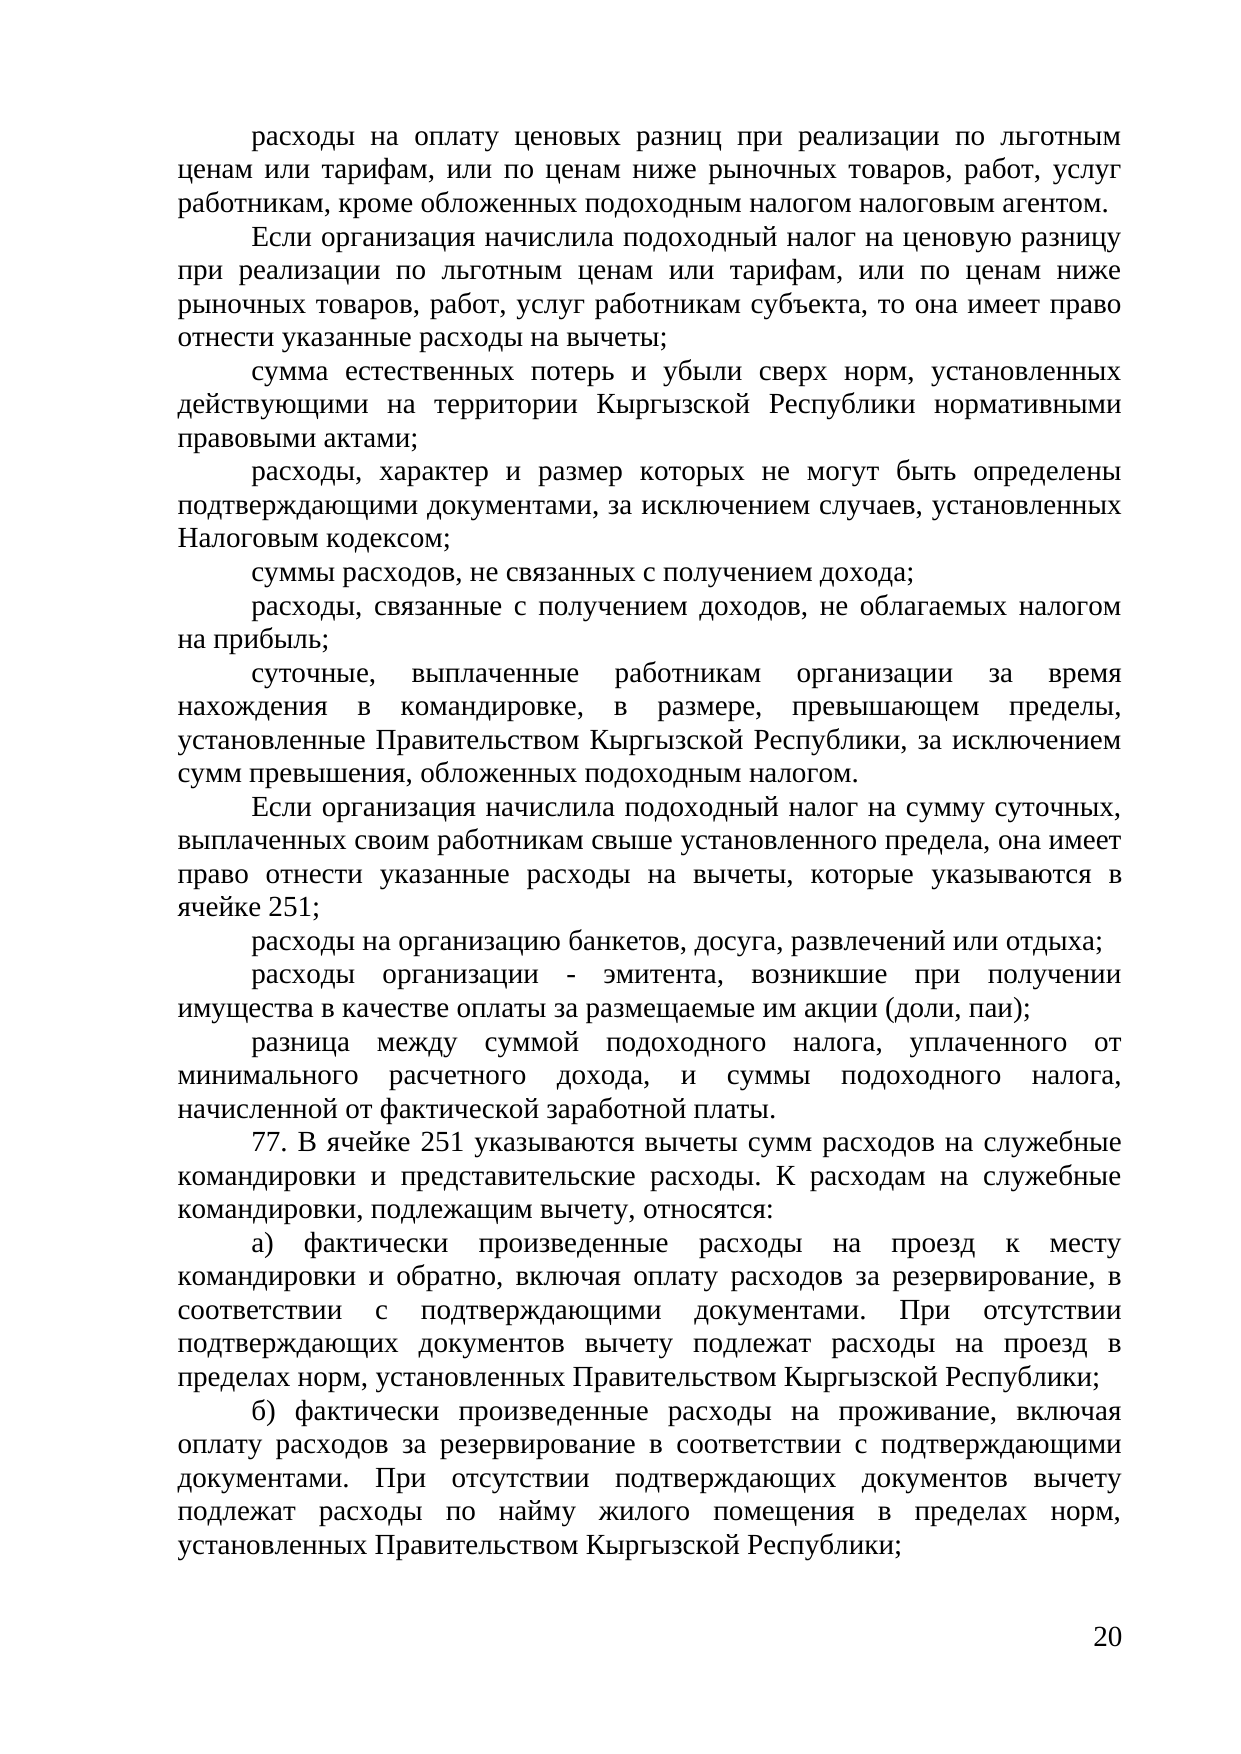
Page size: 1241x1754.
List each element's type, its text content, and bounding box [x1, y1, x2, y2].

text расходы, характер и размер которых не могут быть определены подтверждающими документами, за исключением случаев, установленных Налоговым кодексом; [177, 453, 1122, 554]
text расходы на организацию банкетов, досуга, развлечений или отдыха; [177, 923, 1122, 957]
text расходы организации - эмитента, возникшие при получении имущества в качестве оплаты за размещаемые им акции (доли, паи); [177, 957, 1122, 1024]
text суточные, выплаченные работникам организации за время нахождения в командировке, в размере, превышающем пределы, установленные Правительством Кыргызской Республики, за исключением сумм превышения, обложенных подоходным налогом. [177, 655, 1122, 789]
text 77. В ячейке 251 указываются вычеты сумм расходов на служебные командировки и представительские расходы. К расходам на служебные командировки, подлежащим вычету, относятся: [177, 1124, 1122, 1225]
text расходы на оплату ценовых разниц при реализации по льготным ценам или тарифам, или по ценам ниже рыночных товаров, работ, услуг работникам, кроме обложенных подоходным налогом налоговым агентом. [177, 118, 1122, 219]
text разница между суммой подоходного налога, уплаченного от минимального расчетного дохода, и суммы подоходного налога, начисленной от фактической заработной платы. [177, 1024, 1122, 1124]
text сумма естественных потерь и убыли сверх норм, установленных действующими на территории Кыргызской Республики нормативными правовыми актами; [177, 353, 1122, 453]
text б) фактически произведенные расходы на проживание, включая оплату расходов за резервирование в соответствии с подтверждающими документами. При отсутствии подтверждающих документов вычету подлежат расходы по найму жилого помещения в пределах норм, установленных Правительством Кыргызской Республики; [177, 1393, 1122, 1560]
text а) фактически произведенные расходы на проезд к месту командировки и обратно, включая оплату расходов за резервирование, в соответствии с подтверждающими документами. При отсутствии подтверждающих документов вычету подлежат расходы на проезд в пределах норм, установленных Правительством Кыргызской Республики; [177, 1225, 1122, 1393]
text суммы расходов, не связанных с получением дохода; [177, 554, 1122, 588]
text расходы, связанные с получением доходов, не облагаемых налогом на прибыль; [177, 588, 1122, 655]
text Если организация начислила подоходный налог на сумму суточных, выплаченных своим работникам свыше установленного предела, она имеет право отнести указанные расходы на вычеты, которые указываются в ячейке 251; [177, 789, 1122, 923]
text Если организация начислила подоходный налог на ценовую разницу при реализации по льготным ценам или тарифам, или по ценам ниже рыночных товаров, работ, услуг работникам субъекта, то она имеет право отнести указанные расходы на вычеты; [177, 219, 1122, 353]
